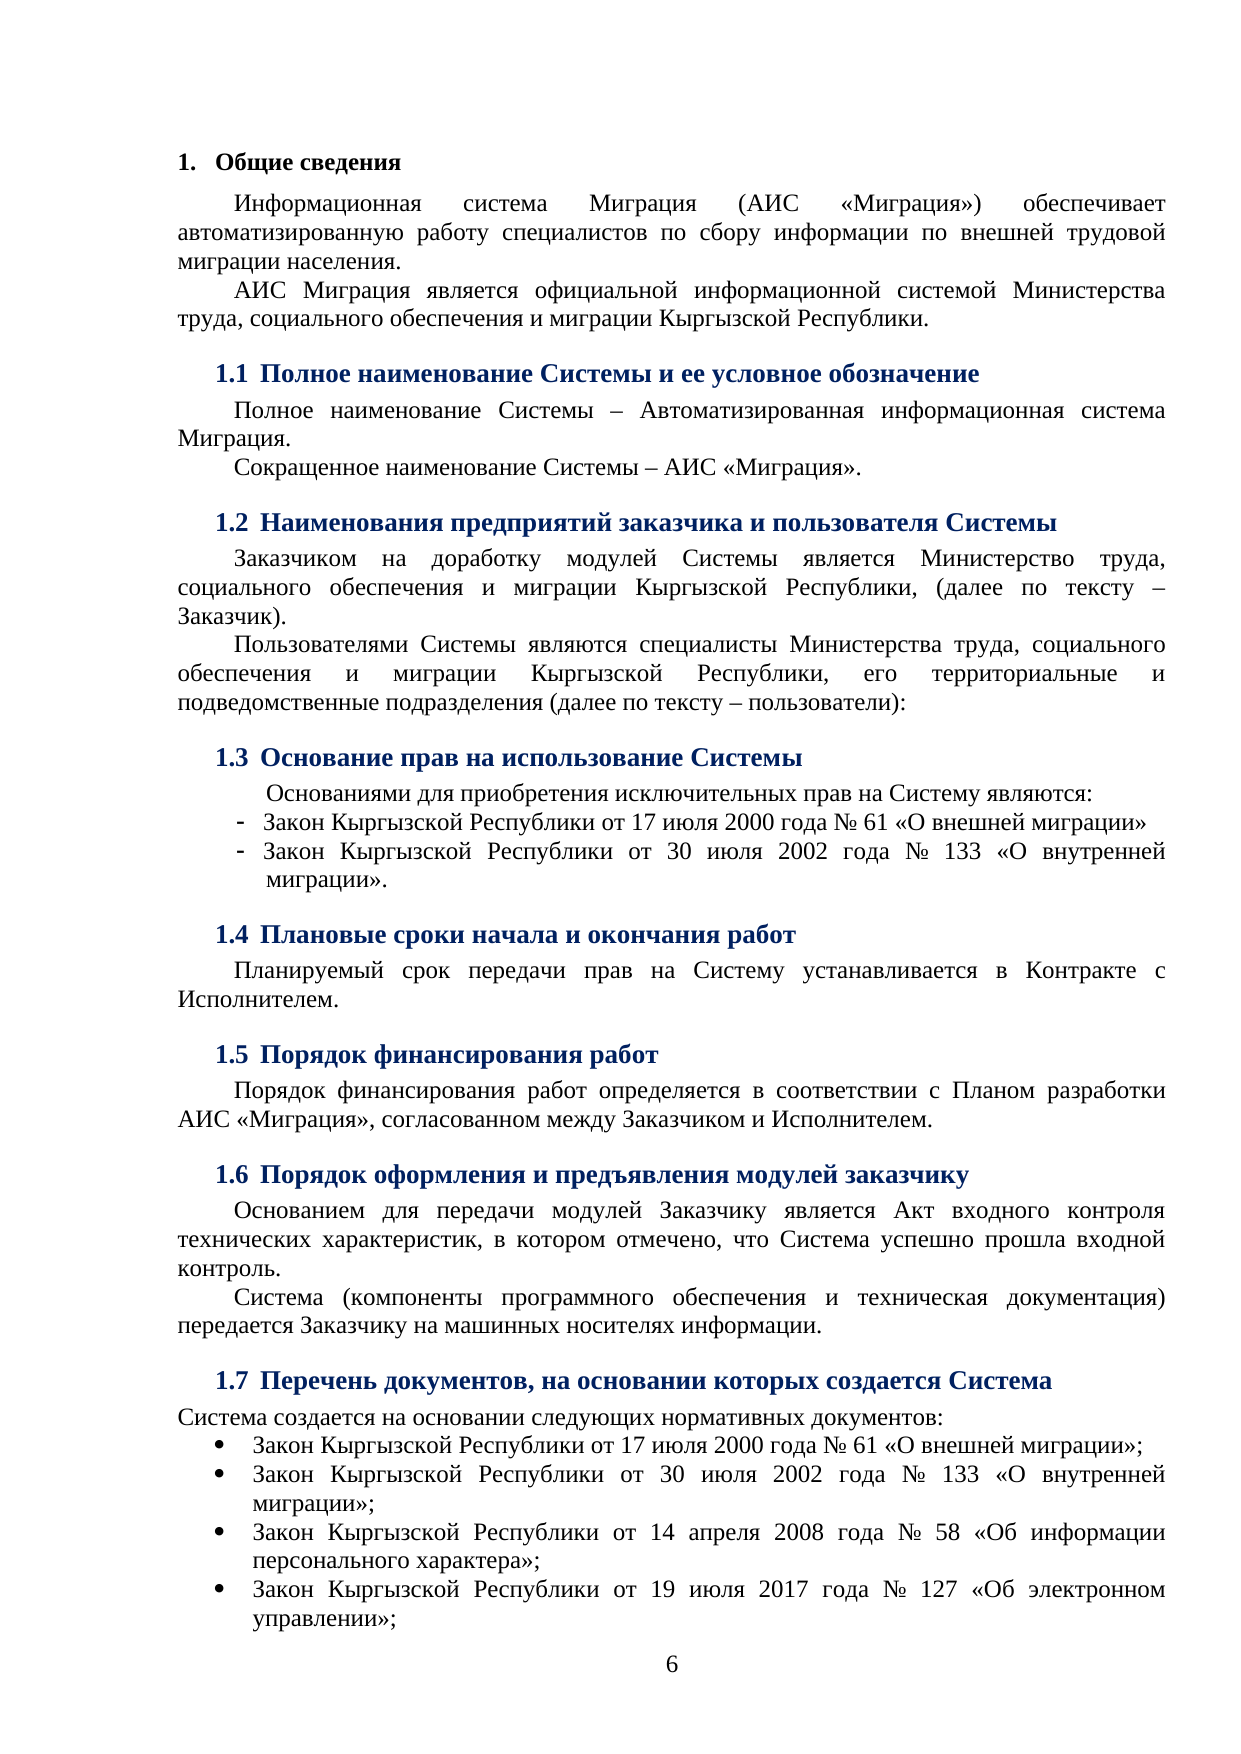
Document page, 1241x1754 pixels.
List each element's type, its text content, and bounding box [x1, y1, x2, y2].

text Планируемый срок передачи прав на Систему устанавливается в Контракте с Исполнителем. [177, 956, 1166, 1013]
subtitle Порядок оформления и предъявления модулей заказчику [215, 1158, 1166, 1189]
text Порядок финансирования работ определяется в соответствии с Планом разработки АИС «Миграция», согласованном между Заказчиком и Исполнителем. [177, 1076, 1166, 1133]
subtitle Наименования предприятий заказчика и пользователя Системы [215, 506, 1166, 537]
subtitle Основание прав на использование Системы [215, 741, 1166, 772]
text Полное наименование Системы – Автоматизированная информационная система Миграция. [177, 395, 1166, 452]
list Закон Кыргызской Республики от 17 июля 2000 года № 61 «О внешней миграции»; [215, 1430, 1166, 1459]
text Пользователями Системы являются специалисты Министерства труда, социального обеспечения и миграции Кыргызской Республики, его территориальные и подведомственные подразделения (далее по тексту – пользователи): [177, 629, 1166, 716]
list Общие сведения [177, 147, 1166, 176]
text Закон Кыргызской Республики от 17 июля 2000 года № 61 «О внешней миграции» [236, 807, 1166, 836]
list Закон Кыргызской Республики от 30 июля 2002 года № 133 «О внутренней миграции»; [215, 1459, 1166, 1517]
subtitle Порядок финансирования работ [215, 1038, 1166, 1069]
list Основаниями для приобретения исключительных прав на Систему являются: [266, 778, 1166, 807]
subtitle Полное наименование Системы и ее условное обозначение [215, 357, 1166, 388]
text Основанием для передачи модулей Заказчику является Акт входного контроля технических характеристик, в котором отмечено, что Система успешно прошла входной контроль. [177, 1195, 1166, 1282]
text Закон Кыргызской Республики от 30 июля 2002 года № 133 «О внутренней миграции». [236, 836, 1166, 893]
list Закон Кыргызской Республики от 14 апреля 2008 года № 58 «Об информации персонального характера»; [215, 1517, 1166, 1574]
text Информационная система Миграция (АИС «Миграция») обеспечивает автоматизированную работу специалистов по сбору информации по внешней трудовой миграции населения. [177, 188, 1166, 275]
subtitle Плановые сроки начала и окончания работ [215, 918, 1166, 949]
text Сокращенное наименование Системы – АИС «Миграция». [177, 452, 1166, 481]
text Система создается на основании следующих нормативных документов: [177, 1402, 1166, 1430]
text АИС Миграция является официальной информационной системой Министерства труда, социального обеспечения и миграции Кыргызской Республики. [177, 275, 1166, 332]
text Заказчиком на доработку модулей Системы является Министерство труда, социального обеспечения и миграции Кыргызской Республики, (далее по тексту – Заказчик). [177, 543, 1166, 629]
list Закон Кыргызской Республики от 19 июля 2017 года № 127 «Об электронном управлении»; [215, 1574, 1166, 1632]
subtitle Перечень документов, на основании которых создается Система [215, 1364, 1166, 1395]
text Система (компоненты программного обеспечения и техническая документация) передается Заказчику на машинных носителях информации. [177, 1282, 1166, 1339]
